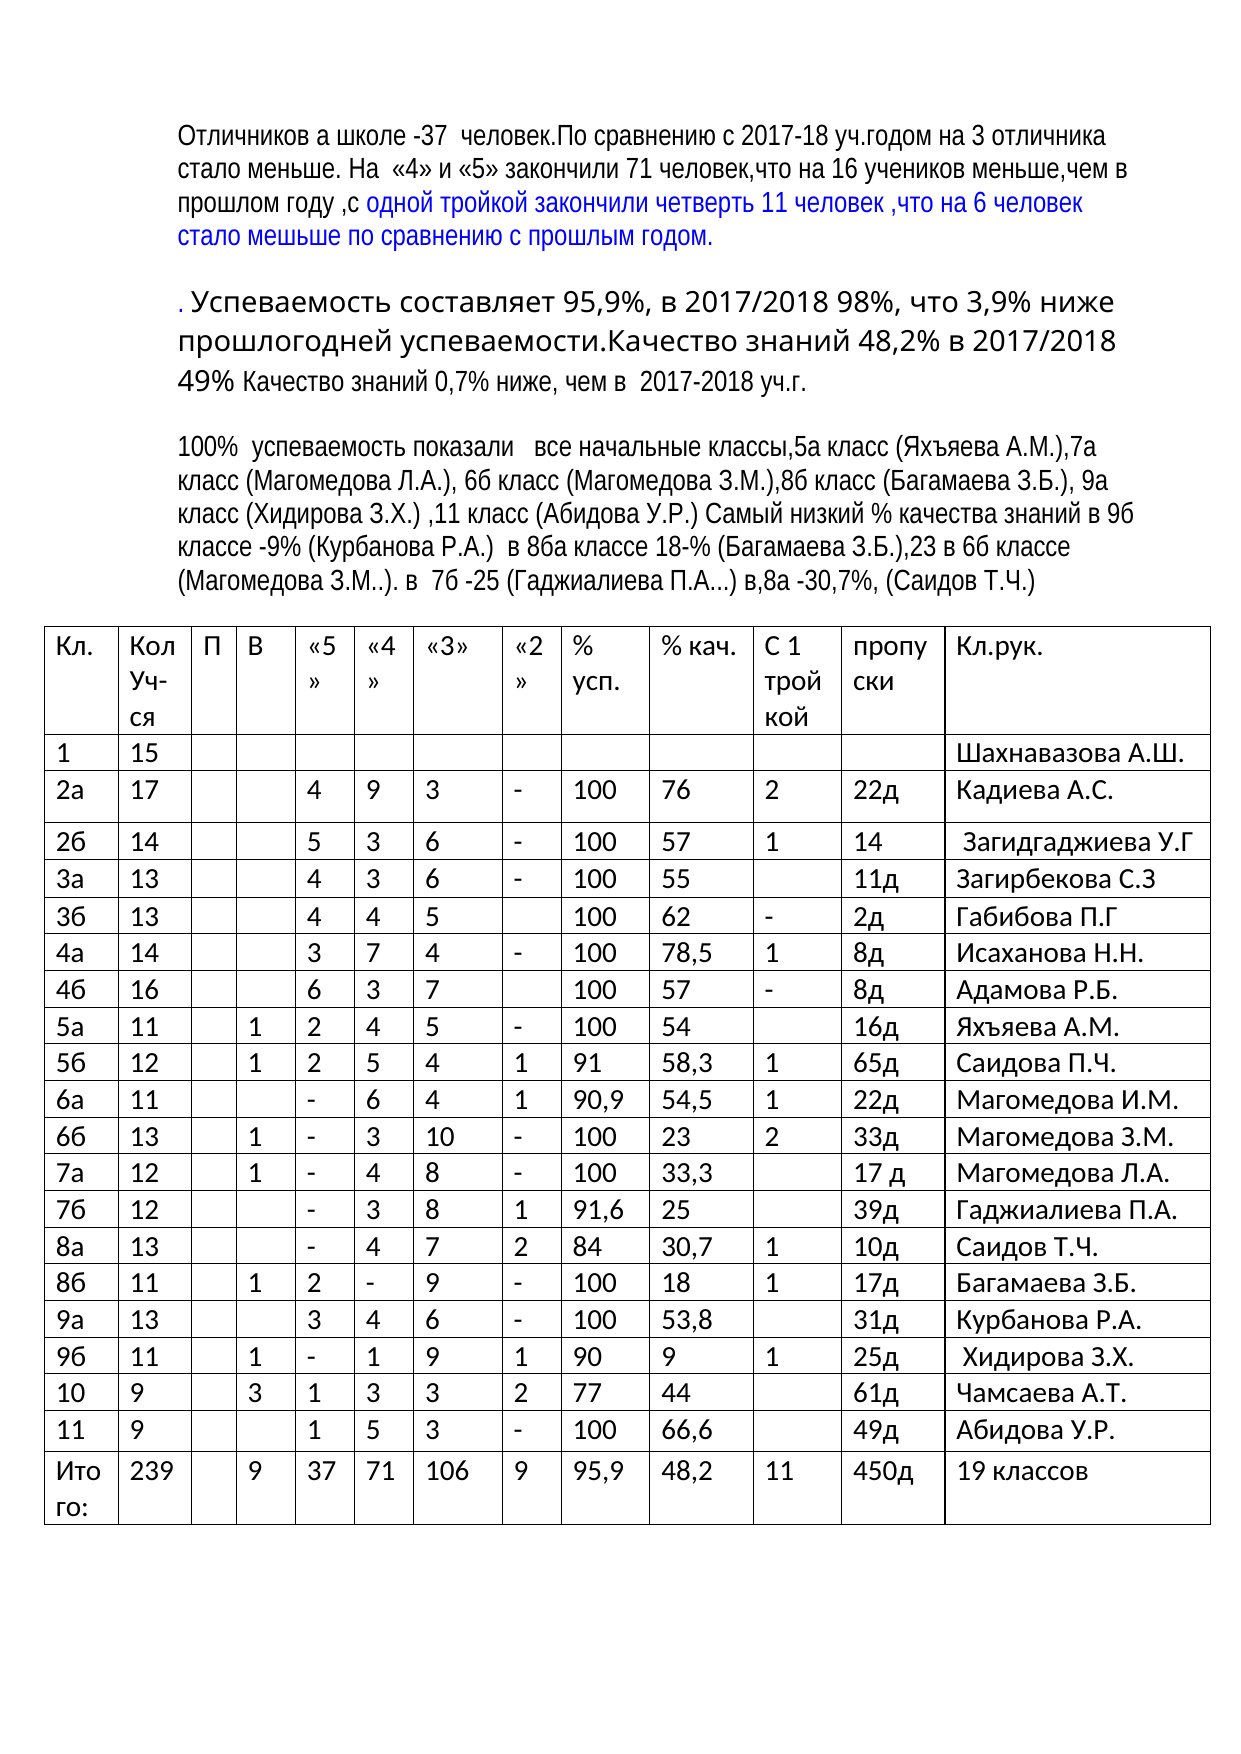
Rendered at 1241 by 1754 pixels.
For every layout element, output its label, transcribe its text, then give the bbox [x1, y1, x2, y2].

table_cell 9 [237, 1452, 295, 1523]
table_cell 1 [503, 1338, 561, 1373]
table_cell 1 [237, 1264, 295, 1300]
table_cell Магомедова И.М. [946, 1081, 1210, 1117]
table_cell 91 [562, 1044, 649, 1080]
table_cell 4 [355, 898, 413, 933]
table_cell 9 [119, 1411, 191, 1451]
table_cell 22д [842, 771, 944, 822]
table_cell 2 [296, 1044, 354, 1080]
table_cell [296, 735, 354, 770]
table_cell Абидова У.Р. [946, 1411, 1210, 1451]
table_cell - [503, 1154, 561, 1190]
table_cell 4 [414, 1044, 502, 1080]
table_cell 100 [562, 1154, 649, 1190]
table_cell 3а [45, 860, 118, 897]
table_cell 1 [754, 1228, 841, 1263]
table_cell 100 [562, 1301, 649, 1337]
table_cell [754, 735, 841, 770]
table_cell 6а [45, 1081, 118, 1117]
table_header пропуски [842, 627, 944, 733]
table_cell 2 [503, 1228, 561, 1263]
table_cell [237, 1301, 295, 1337]
table_cell 16д [842, 1008, 944, 1043]
table_cell Курбанова Р.А. [946, 1301, 1210, 1337]
table_cell 44 [650, 1374, 753, 1410]
table_cell [237, 735, 295, 770]
table_cell - [296, 1154, 354, 1190]
table_cell - [296, 1191, 354, 1227]
table_cell [192, 1044, 236, 1080]
table_cell 54,5 [650, 1081, 753, 1117]
table_cell 4 [355, 1154, 413, 1190]
table_cell 4 [414, 1081, 502, 1117]
table_cell [237, 934, 295, 970]
table_cell 7 [414, 1228, 502, 1263]
table_cell 48,2 [650, 1452, 753, 1523]
table_cell 1 [237, 1044, 295, 1080]
table_header % усп. [562, 627, 649, 733]
table_cell 13 [119, 1118, 191, 1153]
table_cell 9 [355, 771, 413, 822]
table_cell 13 [119, 1301, 191, 1337]
table_cell [503, 898, 561, 933]
table_cell 6б [45, 1118, 118, 1153]
table_cell [754, 1154, 841, 1190]
table_cell 9 [503, 1452, 561, 1523]
table_cell 3 [414, 1374, 502, 1410]
table_cell - [503, 1008, 561, 1043]
table_cell 9б [45, 1338, 118, 1373]
table_cell 19 классов [946, 1452, 1210, 1523]
table_cell 100 [562, 823, 649, 859]
table_cell 1 [754, 1338, 841, 1373]
table_cell - [503, 934, 561, 970]
table_cell Габибова П.Г [946, 898, 1210, 933]
table_cell [503, 971, 561, 1007]
table_cell Саидова П.Ч. [946, 1044, 1210, 1080]
table_cell 1 [754, 1264, 841, 1300]
table_cell 57 [650, 971, 753, 1007]
table_cell 14 [842, 823, 944, 859]
table_cell 62 [650, 898, 753, 933]
table_cell 5 [355, 1411, 413, 1451]
table_cell 84 [562, 1228, 649, 1263]
table_cell 11 [119, 1081, 191, 1117]
table_cell [562, 735, 649, 770]
table_cell [192, 1264, 236, 1300]
table_cell 78,5 [650, 934, 753, 970]
table_cell 239 [119, 1452, 191, 1523]
table_cell [842, 735, 944, 770]
table_header П [192, 627, 236, 733]
table_cell 5 [414, 1008, 502, 1043]
table_cell Шахнавазова А.Ш. [946, 735, 1210, 770]
table_cell [192, 1374, 236, 1410]
table_cell [192, 823, 236, 859]
table_cell - [503, 1264, 561, 1300]
table_cell 1 [503, 1081, 561, 1117]
table_cell Адамова Р.Б. [946, 971, 1210, 1007]
table_cell 7 [355, 934, 413, 970]
table_cell 106 [414, 1452, 502, 1523]
table_cell 12 [119, 1154, 191, 1190]
table_cell 31д [842, 1301, 944, 1337]
table_cell 2 [754, 1118, 841, 1153]
table_cell 90 [562, 1338, 649, 1373]
table_cell 1 [237, 1008, 295, 1043]
table_cell 25д [842, 1338, 944, 1373]
table_cell 16 [119, 971, 191, 1007]
table_cell 8б [45, 1264, 118, 1300]
table_cell 23 [650, 1118, 753, 1153]
table_cell [192, 771, 236, 822]
table_cell 57 [650, 823, 753, 859]
table_cell [192, 971, 236, 1007]
table_cell 100 [562, 1118, 649, 1153]
table_header Кл.рук. [946, 627, 1210, 733]
table_cell 1 [296, 1374, 354, 1410]
table_header Кл. [45, 627, 118, 733]
table_cell 9 [119, 1374, 191, 1410]
table_cell 6 [414, 823, 502, 859]
table_cell 2а [45, 771, 118, 822]
table_cell 1 [237, 1154, 295, 1190]
table_cell 76 [650, 771, 753, 822]
table_header % кач. [650, 627, 753, 733]
table_cell - [355, 1264, 413, 1300]
table_cell 71 [355, 1452, 413, 1523]
table_cell 6 [414, 1301, 502, 1337]
table_cell 4б [45, 971, 118, 1007]
table_cell 9 [650, 1338, 753, 1373]
table_header В [237, 627, 295, 733]
table_cell - [503, 823, 561, 859]
table_cell [192, 860, 236, 897]
table_cell 1 [503, 1191, 561, 1227]
table_cell 66,6 [650, 1411, 753, 1451]
table_cell Загидгаджиева У.Г [946, 823, 1210, 859]
table_cell 2 [296, 1264, 354, 1300]
table_cell Яхъяева А.М. [946, 1008, 1210, 1043]
table_cell 15 [119, 735, 191, 770]
table_cell Саидов Т.Ч. [946, 1228, 1210, 1263]
table_cell [414, 735, 502, 770]
text . Успеваемость составляет 95,9%, в 2017/2018 98%, что 3,9% ниже прошлогодней успеваемости.Качество знаний 48,2% в 2017/2018 49% Качество знаний 0,7% ниже, чем в 2017-2018 уч.г. [177, 281, 1152, 400]
table_cell 25 [650, 1191, 753, 1227]
table_cell [237, 971, 295, 1007]
table_cell [503, 735, 561, 770]
table_cell 55 [650, 860, 753, 897]
table_cell - [503, 860, 561, 897]
table_cell 1 [237, 1338, 295, 1373]
table_cell 14 [119, 934, 191, 970]
table_cell 2 [503, 1374, 561, 1410]
table_cell - [296, 1338, 354, 1373]
table_cell [192, 1154, 236, 1190]
table_cell - [296, 1081, 354, 1117]
table_cell [237, 1191, 295, 1227]
table_cell [192, 934, 236, 970]
table_cell 12 [119, 1044, 191, 1080]
table_cell 5 [355, 1044, 413, 1080]
table_cell 1 [237, 1118, 295, 1153]
table_cell [192, 1228, 236, 1263]
table_cell 3б [45, 898, 118, 933]
table_cell 11 [119, 1264, 191, 1300]
table_cell 1 [754, 934, 841, 970]
table_cell 1 [296, 1411, 354, 1451]
table_cell - [503, 771, 561, 822]
table_cell [237, 1081, 295, 1117]
table_header С 1 тройкой [754, 627, 841, 733]
table_cell [754, 1008, 841, 1043]
table_cell [192, 1118, 236, 1153]
table_cell 18 [650, 1264, 753, 1300]
table_cell 30,7 [650, 1228, 753, 1263]
table_header Кол Уч-ся [119, 627, 191, 733]
table_cell 3 [237, 1374, 295, 1410]
table_cell 11д [842, 860, 944, 897]
table_cell 100 [562, 1264, 649, 1300]
table_cell Исаханова Н.Н. [946, 934, 1210, 970]
table_cell 17 [119, 771, 191, 822]
table_cell - [503, 1301, 561, 1337]
table_cell 2д [842, 898, 944, 933]
table_cell 53,8 [650, 1301, 753, 1337]
table_cell 100 [562, 934, 649, 970]
table_cell - [296, 1118, 354, 1153]
table_cell 4 [355, 1228, 413, 1263]
table_cell [355, 735, 413, 770]
table_cell 95,9 [562, 1452, 649, 1523]
table_cell 10 [414, 1118, 502, 1153]
table_cell 13 [119, 898, 191, 933]
table_cell 10д [842, 1228, 944, 1263]
table_cell 10 [45, 1374, 118, 1410]
table_cell 3 [355, 1118, 413, 1153]
table_cell [237, 1411, 295, 1451]
table_cell 3 [296, 934, 354, 970]
table_cell 9 [414, 1338, 502, 1373]
table_cell 9а [45, 1301, 118, 1337]
table_cell 9 [414, 1264, 502, 1300]
table_cell 4 [296, 898, 354, 933]
table_cell 4 [414, 934, 502, 970]
table_cell 58,3 [650, 1044, 753, 1080]
table_cell 49д [842, 1411, 944, 1451]
table_cell 11 [119, 1338, 191, 1373]
table_cell 4 [355, 1008, 413, 1043]
table_cell 37 [296, 1452, 354, 1523]
table_cell [754, 860, 841, 897]
table_header «5» [296, 627, 354, 733]
table_cell 100 [562, 860, 649, 897]
table_cell 39д [842, 1191, 944, 1227]
table_cell [192, 1411, 236, 1451]
table_cell 1 [754, 1081, 841, 1117]
table_cell 4а [45, 934, 118, 970]
table_cell 61д [842, 1374, 944, 1410]
table_cell 3 [355, 971, 413, 1007]
table_cell - [754, 898, 841, 933]
table_cell 6 [355, 1081, 413, 1117]
table_cell 100 [562, 971, 649, 1007]
table_cell 12 [119, 1191, 191, 1227]
table_cell [192, 1008, 236, 1043]
table_cell - [296, 1228, 354, 1263]
table_cell - [754, 971, 841, 1007]
table_cell 13 [119, 1228, 191, 1263]
table_cell 17 д [842, 1154, 944, 1190]
table_cell 7 [414, 971, 502, 1007]
table_cell 90,9 [562, 1081, 649, 1117]
table_cell [754, 1191, 841, 1227]
table_cell 3 [355, 1191, 413, 1227]
table_cell [237, 823, 295, 859]
table_cell [754, 1411, 841, 1451]
table_cell 3 [296, 1301, 354, 1337]
table_cell Итого: [45, 1452, 118, 1523]
table_cell Магомедова Л.А. [946, 1154, 1210, 1190]
table_cell 54 [650, 1008, 753, 1043]
table_cell 4 [355, 1301, 413, 1337]
table_cell 5 [414, 898, 502, 933]
table_cell [237, 860, 295, 897]
table_cell 33,3 [650, 1154, 753, 1190]
table_cell 3 [355, 860, 413, 897]
table_cell 8д [842, 971, 944, 1007]
table_cell 1 [355, 1338, 413, 1373]
table_cell 2б [45, 823, 118, 859]
table_cell 8 [414, 1154, 502, 1190]
text Отличников а школе -37 человек.По сравнению с 2017-18 уч.годом на 3 отличника стало меньше. На «4» и «5» закончили 71 человек,что на 16 учеников меньше,чем в прошлом году ,с одной тройкой закончили четверть 11 человек ,что на 6 человек стало мешьше по сравнению с прошлым годом. [177, 118, 1152, 252]
table_cell 6 [414, 860, 502, 897]
table_cell Магомедова З.М. [946, 1118, 1210, 1153]
table_cell 1 [754, 823, 841, 859]
table_cell 8 [414, 1191, 502, 1227]
table_cell [192, 1081, 236, 1117]
table_cell 5 [296, 823, 354, 859]
table_cell [237, 771, 295, 822]
table_cell - [503, 1118, 561, 1153]
table_cell Кадиева А.С. [946, 771, 1210, 822]
table_header «2» [503, 627, 561, 733]
table_cell 11 [754, 1452, 841, 1523]
table_cell 3 [414, 771, 502, 822]
table_cell 3 [414, 1411, 502, 1451]
table_cell [237, 1228, 295, 1263]
table_cell 77 [562, 1374, 649, 1410]
table_cell 100 [562, 771, 649, 822]
table_cell Загирбекова С.З [946, 860, 1210, 897]
table_cell 11 [45, 1411, 118, 1451]
table_cell [192, 1338, 236, 1373]
table_cell Хидирова З.Х. [946, 1338, 1210, 1373]
table_cell 65д [842, 1044, 944, 1080]
table_cell [192, 735, 236, 770]
table_cell 4 [296, 771, 354, 822]
table_cell 100 [562, 1008, 649, 1043]
table_cell 1 [503, 1044, 561, 1080]
table_cell 8д [842, 934, 944, 970]
table_cell [650, 735, 753, 770]
table_cell - [503, 1411, 561, 1451]
table_cell [192, 1452, 236, 1523]
table_cell 3 [355, 823, 413, 859]
table_cell 22д [842, 1081, 944, 1117]
table_cell 1 [45, 735, 118, 770]
table_cell 17д [842, 1264, 944, 1300]
table_cell 7а [45, 1154, 118, 1190]
table_cell Гаджиалиева П.А. [946, 1191, 1210, 1227]
table_cell [192, 1301, 236, 1337]
table_cell 5б [45, 1044, 118, 1080]
table_header «3» [414, 627, 502, 733]
table_cell 1 [754, 1044, 841, 1080]
table_cell 11 [119, 1008, 191, 1043]
table_cell Чамсаева А.Т. [946, 1374, 1210, 1410]
table_cell 7б [45, 1191, 118, 1227]
table_cell 450д [842, 1452, 944, 1523]
table_cell 6 [296, 971, 354, 1007]
table_cell 3 [355, 1374, 413, 1410]
table_cell [754, 1374, 841, 1410]
table_cell 2 [296, 1008, 354, 1043]
table_cell [192, 1191, 236, 1227]
table_cell 5а [45, 1008, 118, 1043]
table_cell [754, 1301, 841, 1337]
table_cell 4 [296, 860, 354, 897]
table_cell 8а [45, 1228, 118, 1263]
table_cell 100 [562, 898, 649, 933]
table_cell 91,6 [562, 1191, 649, 1227]
text 100% успеваемость показали все начальные классы,5а класс (Яхъяева А.М.),7а класс (Магомедова Л.А.), 6б класс (Магомедова З.М.),8б класс (Багамаева З.Б.), 9а класс (Хидирова З.Х.) ,11 класс (Абидова У.Р.) Самый низкий % качества знаний в 9б классе -9% (Курбанова Р.А.) в 8ба классе 18-% (Багамаева З.Б.),23 в 6б классе (Магомедова З.М..). в 7б -25 (Гаджиалиева П.А...) в,8а -30,7%, (Саидов Т.Ч.) [177, 429, 1152, 596]
table_cell 33д [842, 1118, 944, 1153]
table_header «4» [355, 627, 413, 733]
table_cell 13 [119, 860, 191, 897]
table_cell [192, 898, 236, 933]
table_cell Багамаева З.Б. [946, 1264, 1210, 1300]
table_cell [237, 898, 295, 933]
table_cell 2 [754, 771, 841, 822]
table_cell 100 [562, 1411, 649, 1451]
table_cell 14 [119, 823, 191, 859]
